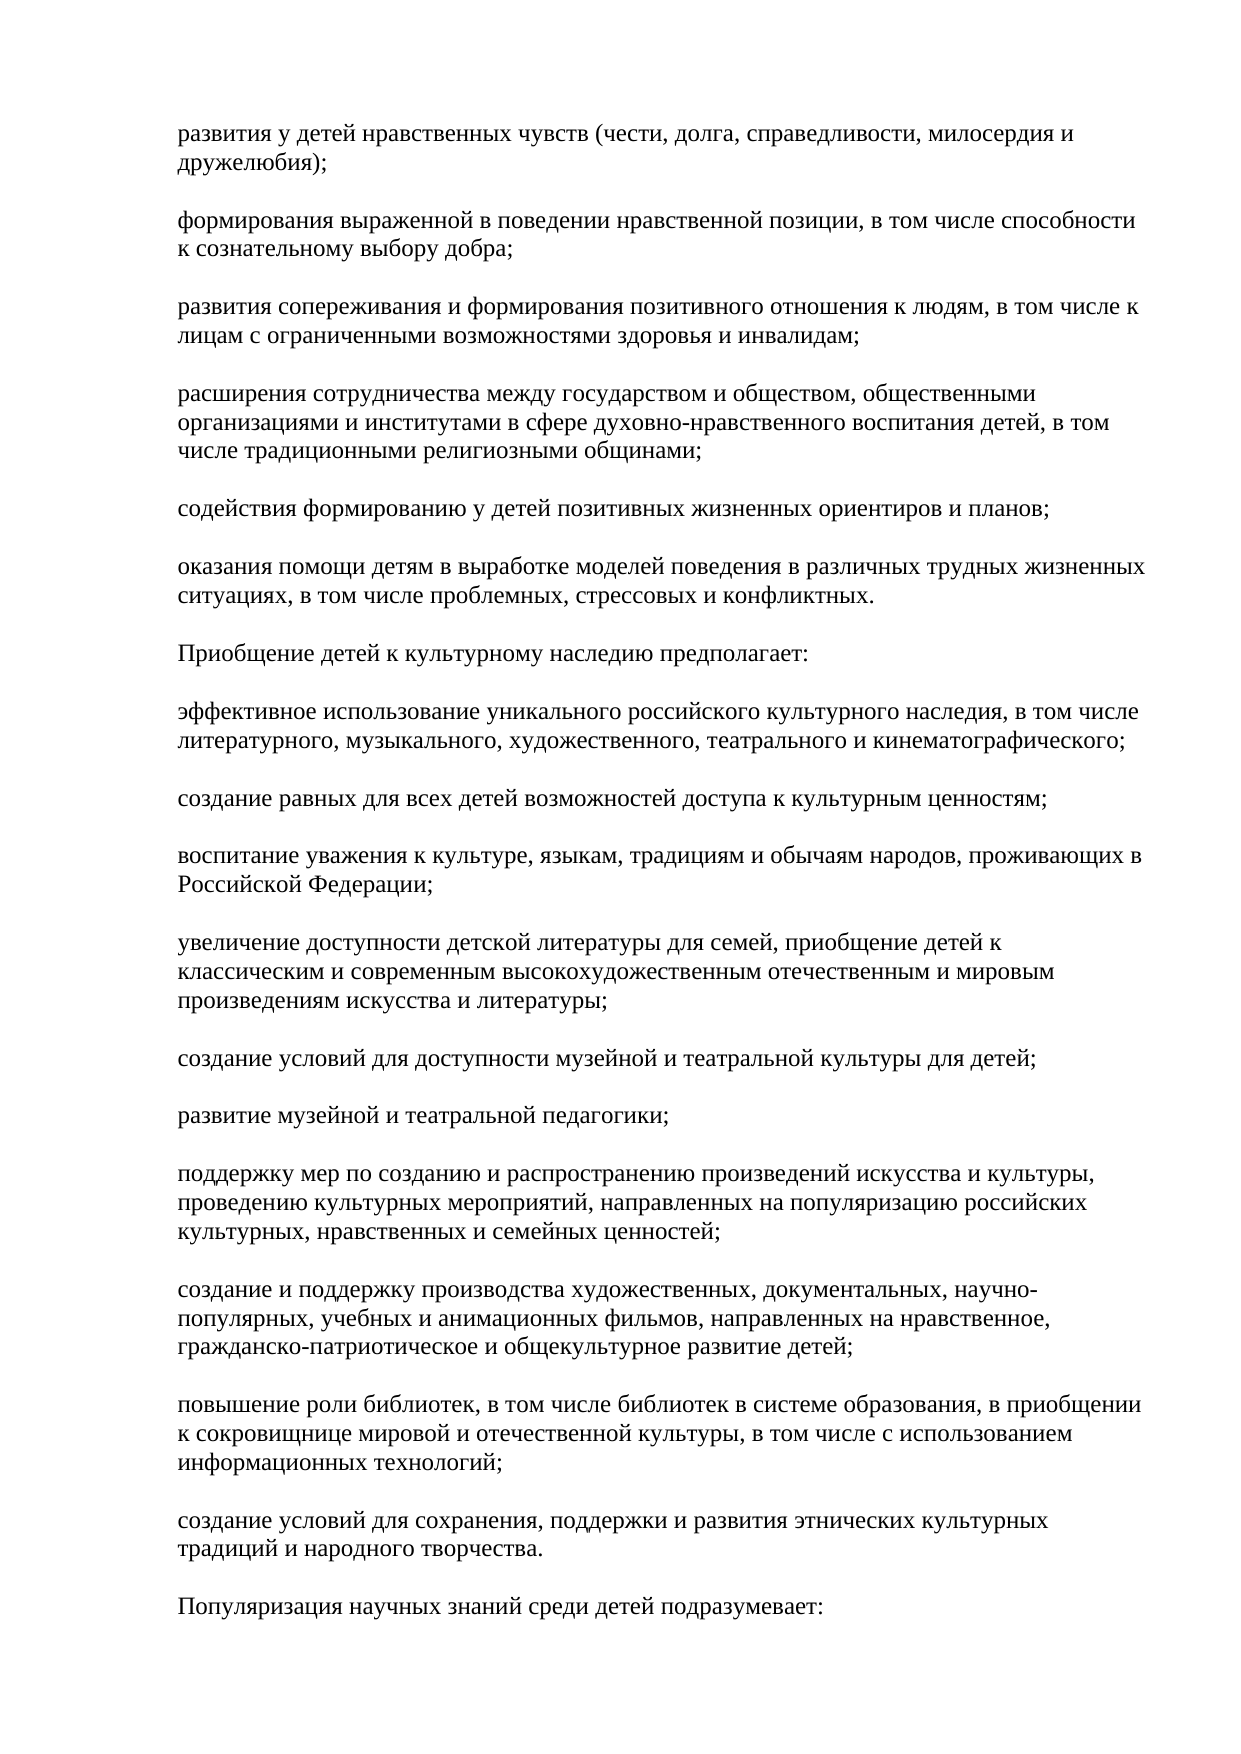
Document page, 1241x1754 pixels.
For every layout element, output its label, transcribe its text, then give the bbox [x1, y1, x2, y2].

text развития у детей нравственных чувств (чести, долга, справедливости, милосердия и дружелюбия); [177, 118, 1152, 176]
text эффективное использование уникального российского культурного наследия, в том числе литературного, музыкального, художественного, театрального и кинематографического; [177, 696, 1152, 753]
text создание равных для всех детей возможностей доступа к культурным ценностям; [177, 783, 1152, 811]
text создание условий для сохранения, поддержки и развития этнических культурных традиций и народного творчества. [177, 1505, 1152, 1562]
text развития сопереживания и формирования позитивного отношения к людям, в том числе к лицам с ограниченными возможностями здоровья и инвалидам; [177, 291, 1152, 349]
text развитие музейной и театральной педагогики; [177, 1101, 1152, 1129]
text формирования выраженной в поведении нравственной позиции, в том числе способности к сознательному выбору добра; [177, 205, 1152, 262]
text Приобщение детей к культурному наследию предполагает: [177, 638, 1152, 667]
text Популяризация научных знаний среди детей подразумевает: [177, 1591, 1152, 1620]
text воспитание уважения к культуре, языкам, традициям и обычаям народов, проживающих в Российской Федерации; [177, 841, 1152, 898]
text оказания помощи детям в выработке моделей поведения в различных трудных жизненных ситуациях, в том числе проблемных, стрессовых и конфликтных. [177, 551, 1152, 609]
text поддержку мер по созданию и распространению произведений искусства и культуры, проведению культурных мероприятий, направленных на популяризацию российских культурных, нравственных и семейных ценностей; [177, 1158, 1152, 1245]
text создание и поддержку производства художественных, документальных, научно-популярных, учебных и анимационных фильмов, направленных на нравственное, гражданско-патриотическое и общекультурное развитие детей; [177, 1274, 1152, 1360]
text создание условий для доступности музейной и театральной культуры для детей; [177, 1043, 1152, 1071]
text расширения сотрудничества между государством и обществом, общественными организациями и институтами в сфере духовно-нравственного воспитания детей, в том числе традиционными религиозными общинами; [177, 378, 1152, 464]
text увеличение доступности детской литературы для семей, приобщение детей к классическим и современным высокохудожественным отечественным и мировым произведениям искусства и литературы; [177, 927, 1152, 1013]
text повышение роли библиотек, в том числе библиотек в системе образования, в приобщении к сокровищнице мировой и отечественной культуры, в том числе с использованием информационных технологий; [177, 1389, 1152, 1476]
text содействия формированию у детей позитивных жизненных ориентиров и планов; [177, 493, 1152, 522]
